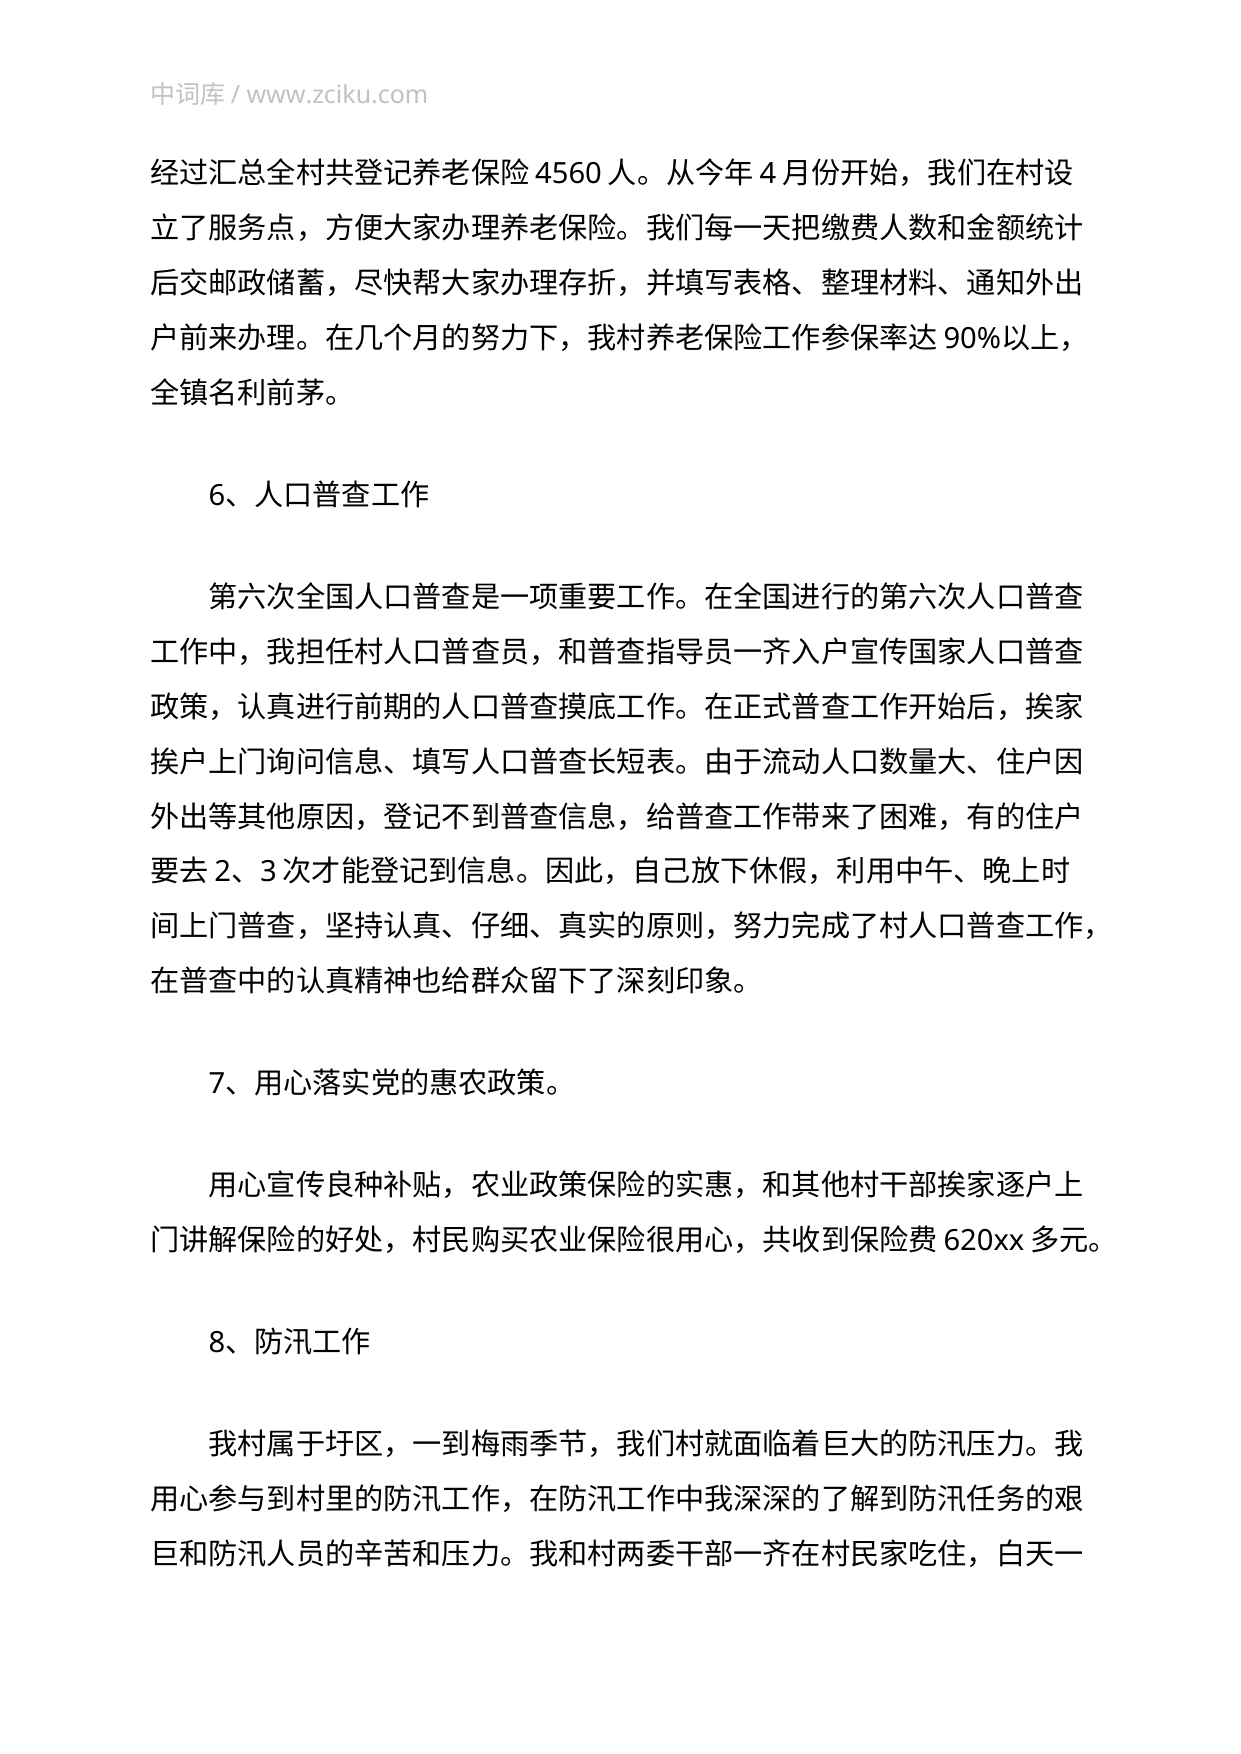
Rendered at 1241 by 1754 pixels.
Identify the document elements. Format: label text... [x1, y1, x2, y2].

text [150, 1421, 1090, 1573]
text 用心宣传良种补贴，农业政策保险的实惠，和其他村干部挨家逐户上门讲解保险的好处，村民购买农业保险很用心，共收到保险费620xx多元。 [150, 1162, 1090, 1259]
text 7、用心落实党的惠农政策。 [150, 1060, 1090, 1102]
text 第六次全国人口普查是一项重要工作。在全国进行的第六次人口普查工作中，我担任村人口普查员，和普查指导员一齐入户宣传国家人口普查政策，认真进行前期的人口普查摸底工作。在正式普查工作开始后，挨家挨户上门询问信息、填写人口普查长短表。由于流动人口数量大、住户因外出等其他原因，登记不到普查信息，给普查工作带来了困难，有的住户要去2、3次才能登记到信息。因此，自己放下休假，利用中午、晚上时间上门普查，坚持认真、仔细、真实的原则，努力完成了村人口普查工作，在普查中的认真精神也给群众留下了深刻印象。 [150, 573, 1090, 1000]
text 8、防汛工作 [150, 1318, 1090, 1361]
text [150, 150, 1090, 412]
text 6、人口普查工作 [150, 472, 1090, 514]
